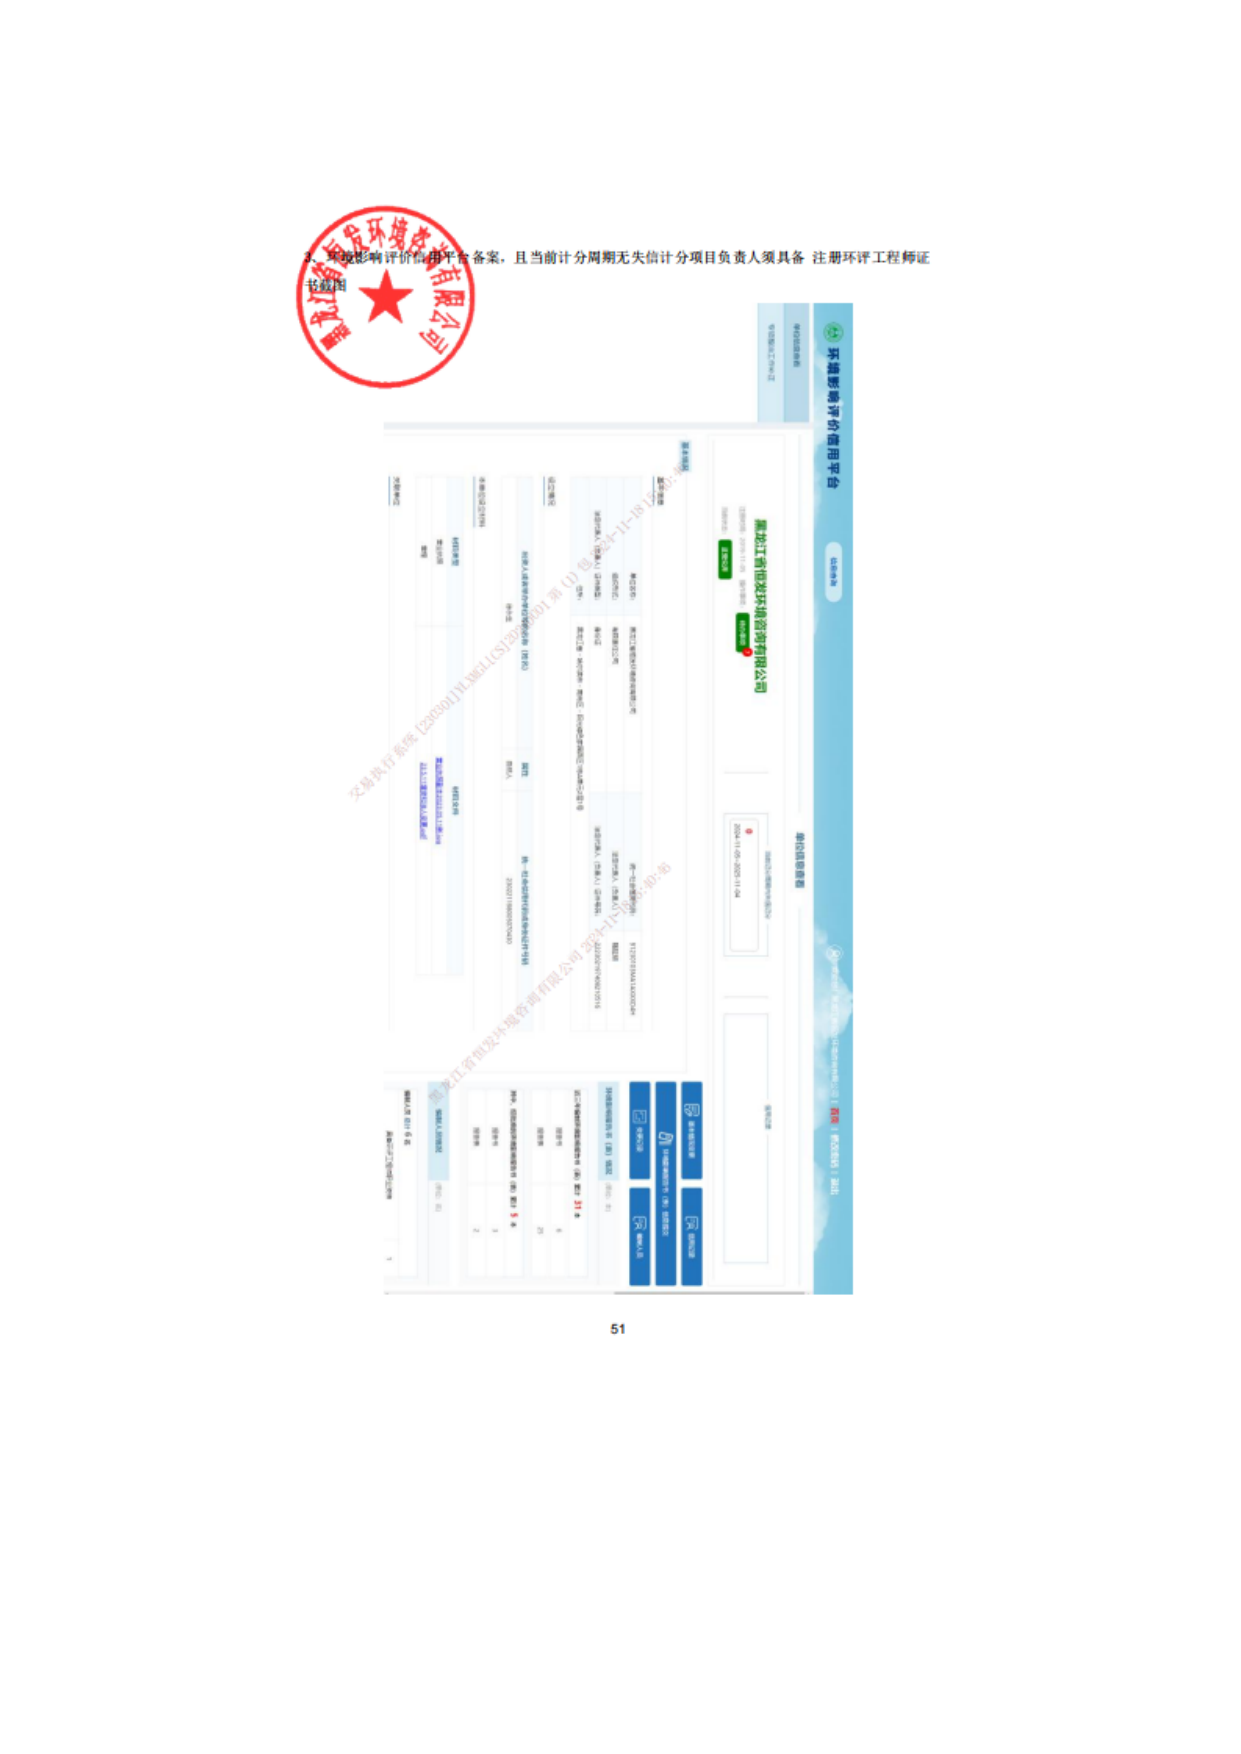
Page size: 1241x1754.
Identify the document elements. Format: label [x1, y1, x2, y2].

picture [187, 162, 1019, 1359]
